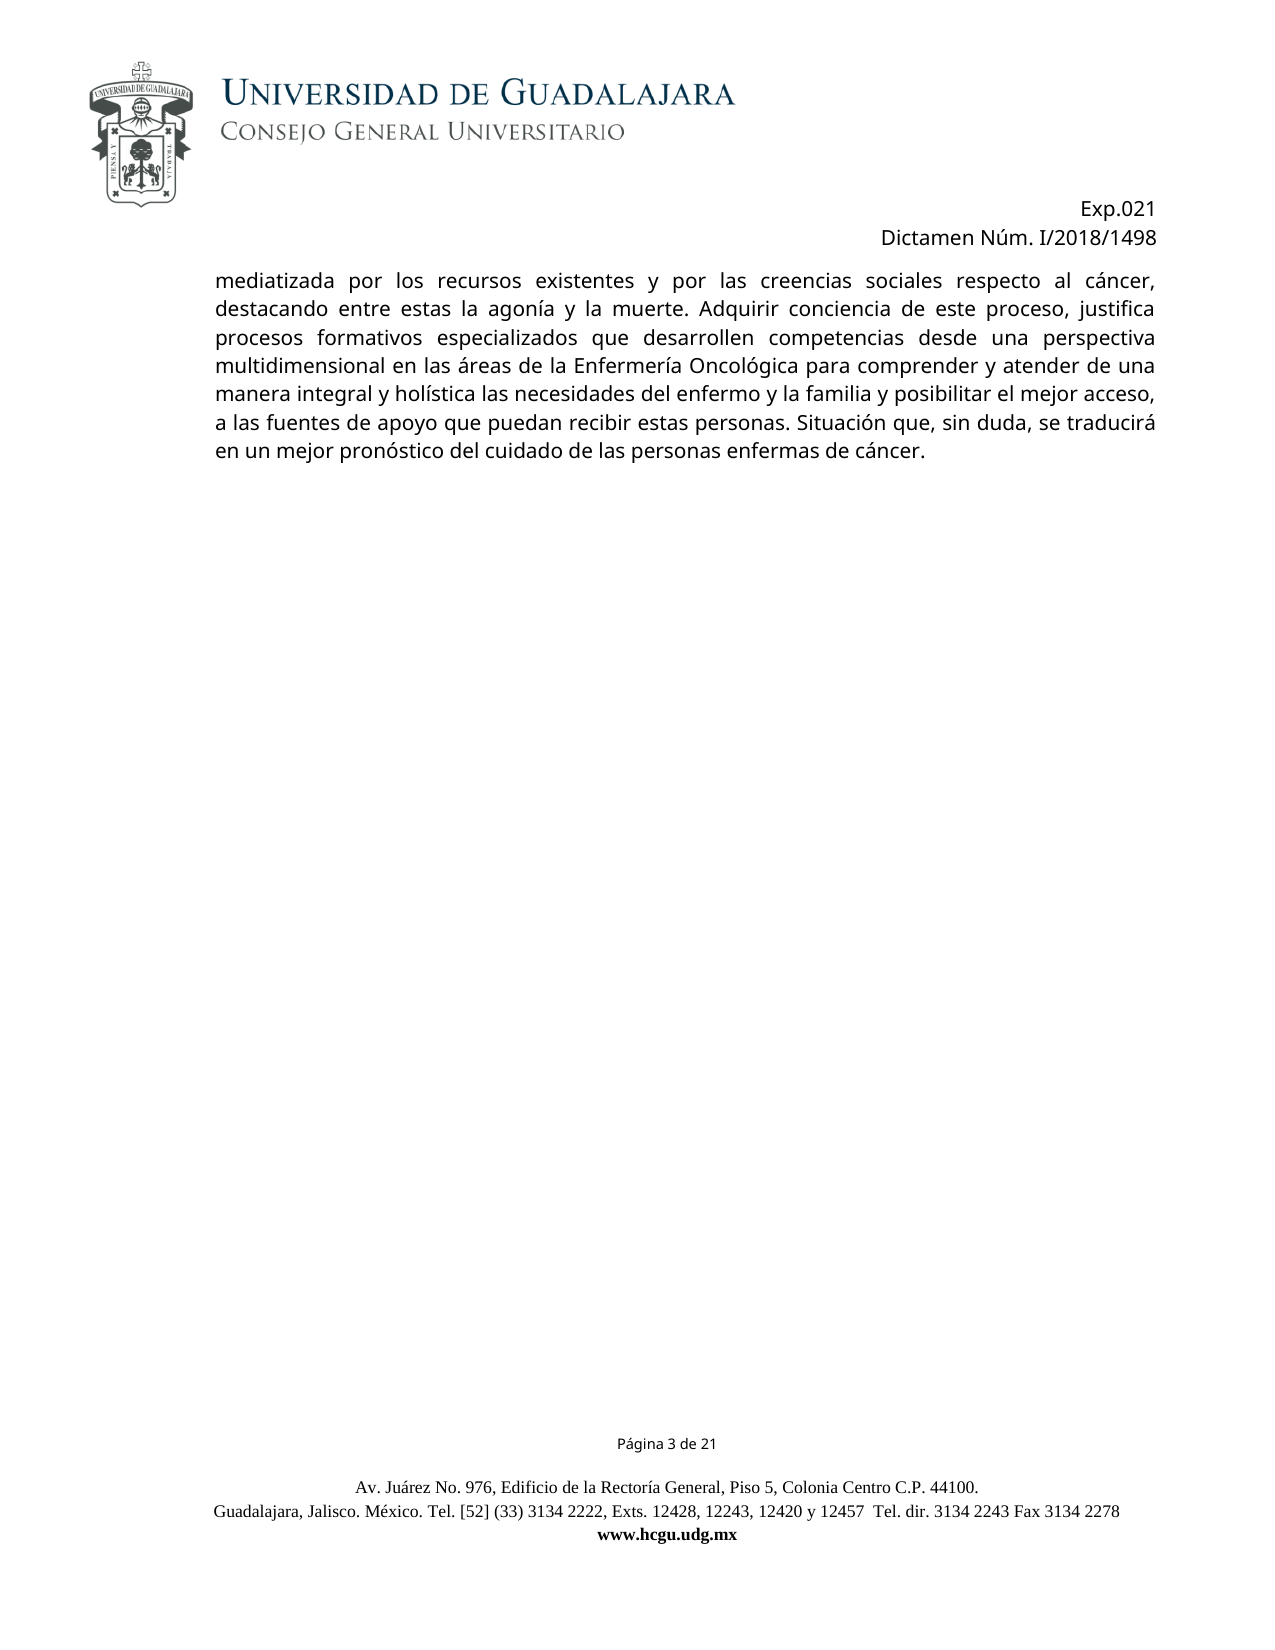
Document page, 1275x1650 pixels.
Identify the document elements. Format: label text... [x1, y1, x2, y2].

picture [1, 1, 1274, 268]
